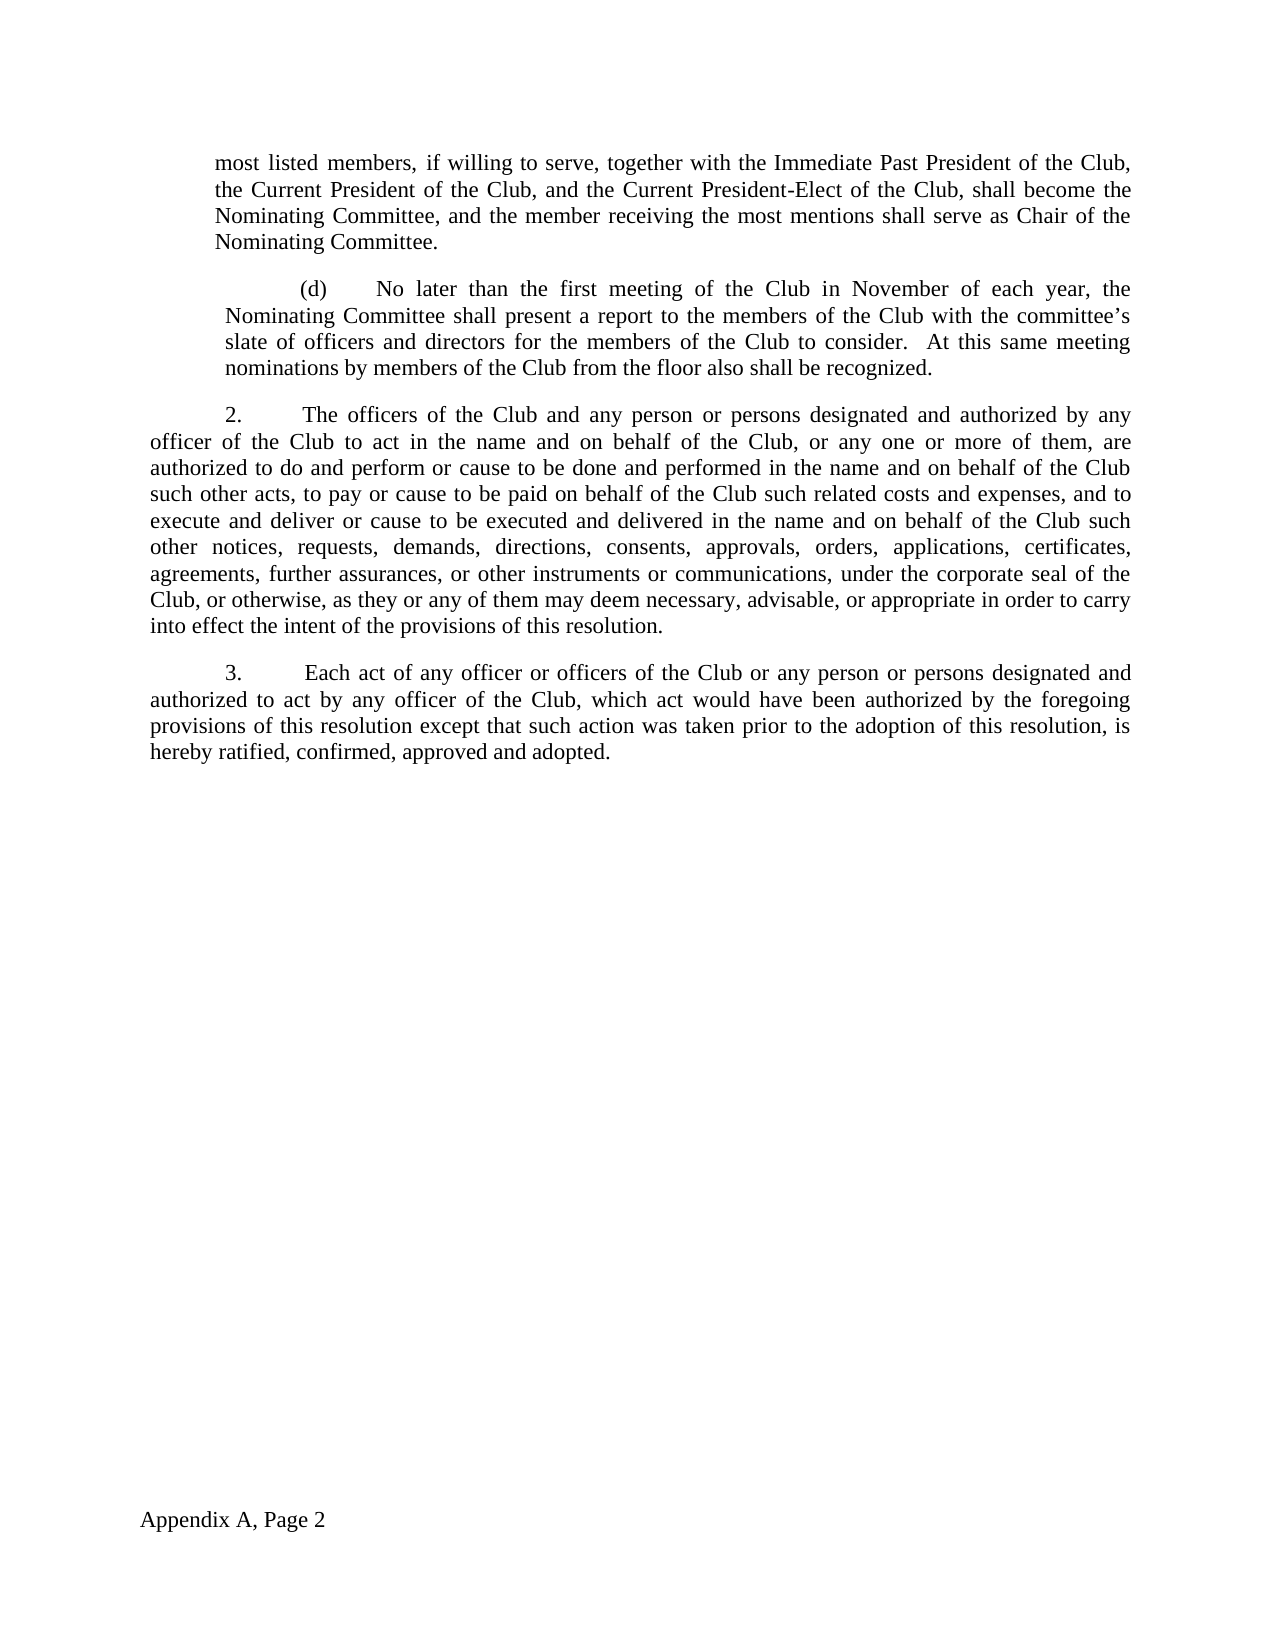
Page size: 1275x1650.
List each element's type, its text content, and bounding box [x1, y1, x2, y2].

text (d) No later than the first meeting of the Club in November of each year, the Nominating Committee shall present a report to the members of the Club with the committee’s slate of officers and directors for the members of the Club to consider. At this same meeting nominations by members of the Club from the floor also shall be recognized. [225, 275, 1131, 381]
text 2. The officers of the Club and any person or persons designated and authorized by any officer of the Club to act in the name and on behalf of the Club, or any one or more of them, are authorized to do and perform or cause to be done and performed in the name and on behalf of the Club such other acts, to pay or cause to be paid on behalf of the Club such related costs and expenses, and to execute and deliver or cause to be executed and delivered in the name and on behalf of the Club such other notices, requests, demands, directions, consents, approvals, orders, applications, certificates, agreements, further assurances, or other instruments or communications, under the corporate seal of the Club, or otherwise, as they or any of them may deem necessary, advisable, or appropriate in order to carry into effect the intent of the provisions of this resolution. [150, 401, 1131, 639]
text 3. Each act of any officer or officers of the Club or any person or persons designated and authorized to act by any officer of the Club, which act would have been authorized by the foregoing provisions of this resolution except that such action was taken prior to the adoption of this resolution, is hereby ratified, confirmed, approved and adopted. [150, 659, 1131, 765]
text most listed members, if willing to serve, together with the Immediate Past President of the Club, the Current President of the Club, and the Current President-Elect of the Club, shall become the Nominating Committee, and the member receiving the most mentions shall serve as Chair of the Nominating Committee. [214, 149, 1131, 255]
